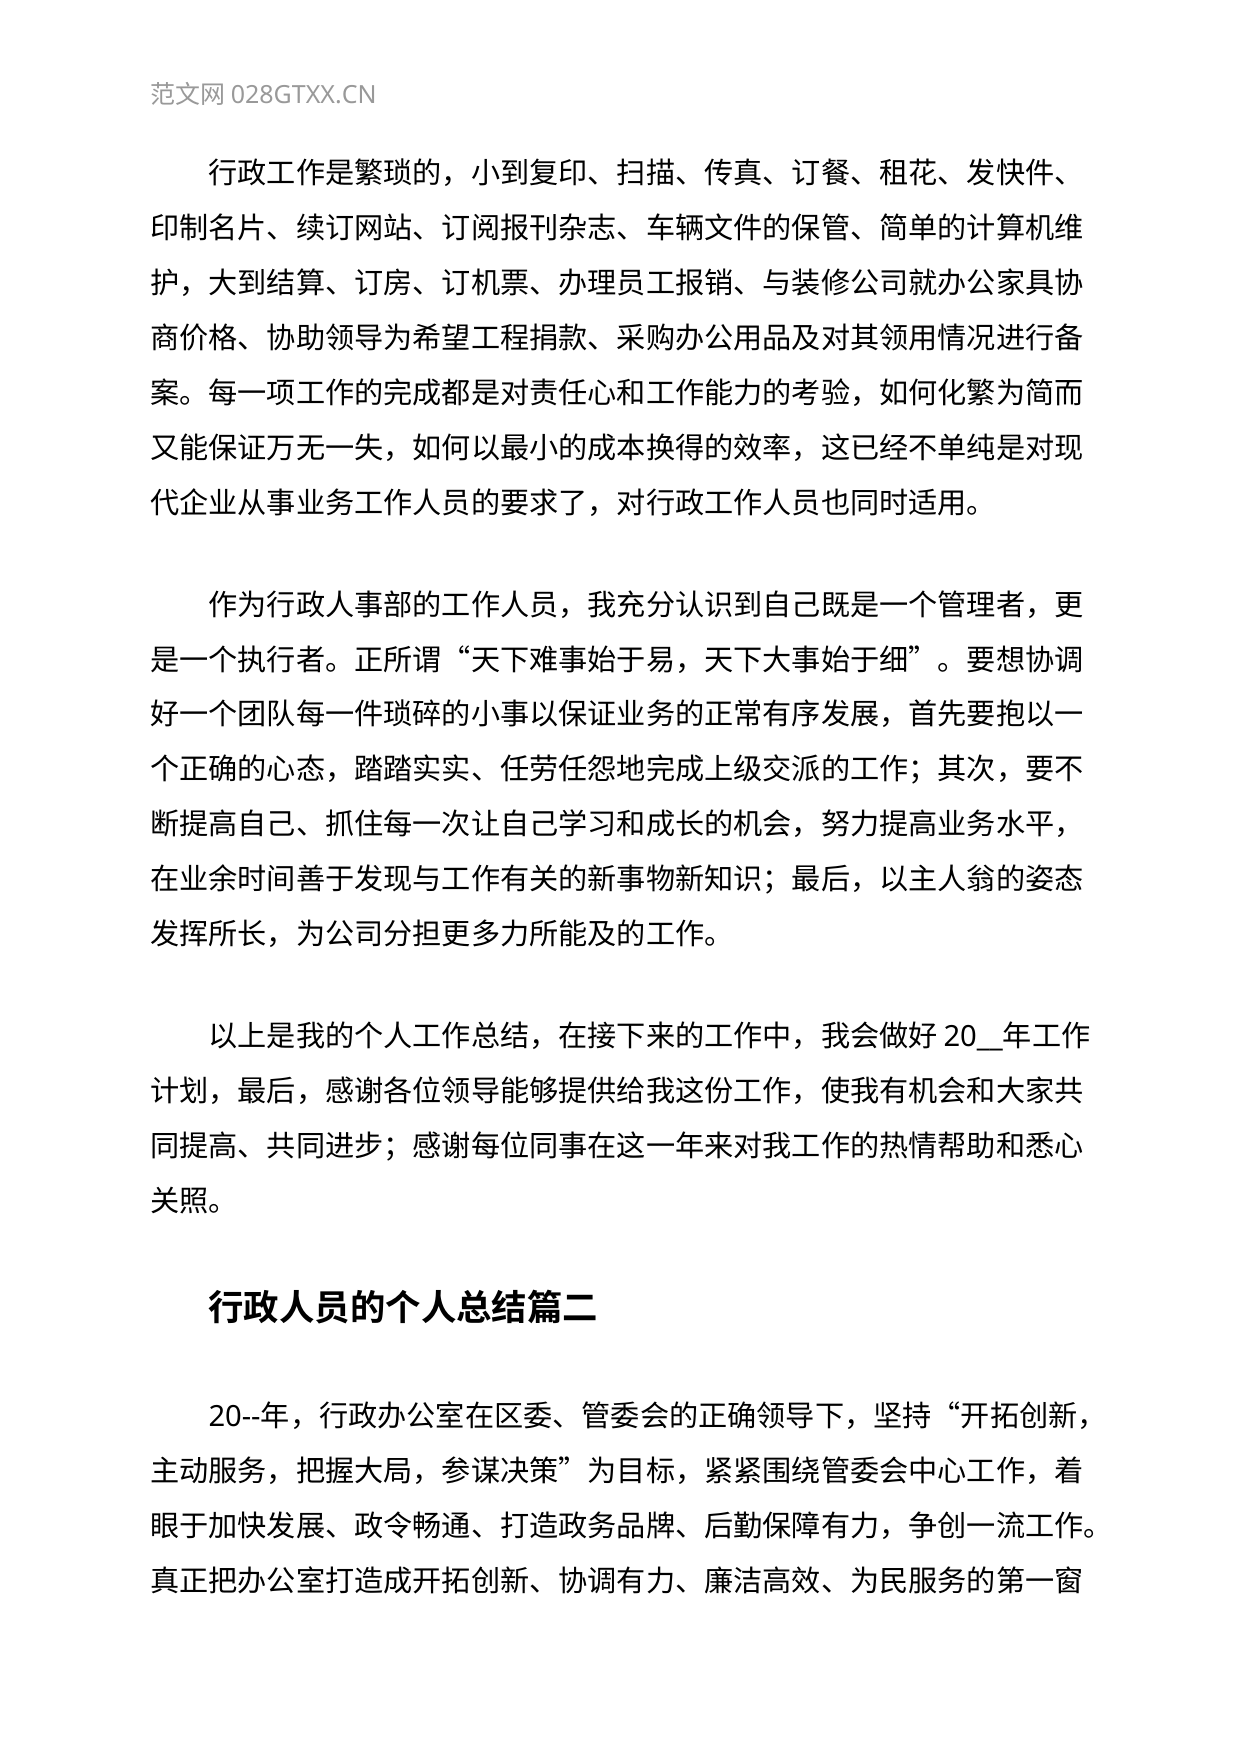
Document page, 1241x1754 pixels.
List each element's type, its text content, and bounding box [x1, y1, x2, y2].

text 作为行政人事部的工作人员，我充分认识到自己既是一个管理者，更是一个执行者。正所谓“天下难事始于易，天下大事始于细”。要想协调好一个团队每一件琐碎的小事以保证业务的正常有序发展，首先要抱以一个正确的心态，踏踏实实、任劳任怨地完成上级交派的工作；其次，要不断提高自己、抓住每一次让自己学习和成长的机会，努力提高业务水平，在业余时间善于发现与工作有关的新事物新知识；最后，以主人翁的姿态发挥所长，为公司分担更多力所能及的工作。 [150, 581, 1090, 953]
text 行政人员的个人总结篇二 [150, 1279, 1090, 1330]
text 以上是我的个人工作总结，在接下来的工作中，我会做好20__年工作计划，最后，感谢各位领导能够提供给我这份工作，使我有机会和大家共同提高、共同进步；感谢每位同事在这一年来对我工作的热情帮助和悉心关照。 [150, 1012, 1090, 1219]
text 行政工作是繁琐的，小到复印、扫描、传真、订餐、租花、发快件、印制名片、续订网站、订阅报刊杂志、车辆文件的保管、简单的计算机维护，大到结算、订房、订机票、办理员工报销、与装修公司就办公家具协商价格、协助领导为希望工程捐款、采购办公用品及对其领用情况进行备案。每一项工作的完成都是对责任心和工作能力的考验，如何化繁为简而又能保证万无一失，如何以最小的成本换得的效率，这已经不单纯是对现代企业从事业务工作人员的要求了，对行政工作人员也同时适用。 [150, 150, 1090, 522]
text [150, 1392, 1090, 1599]
